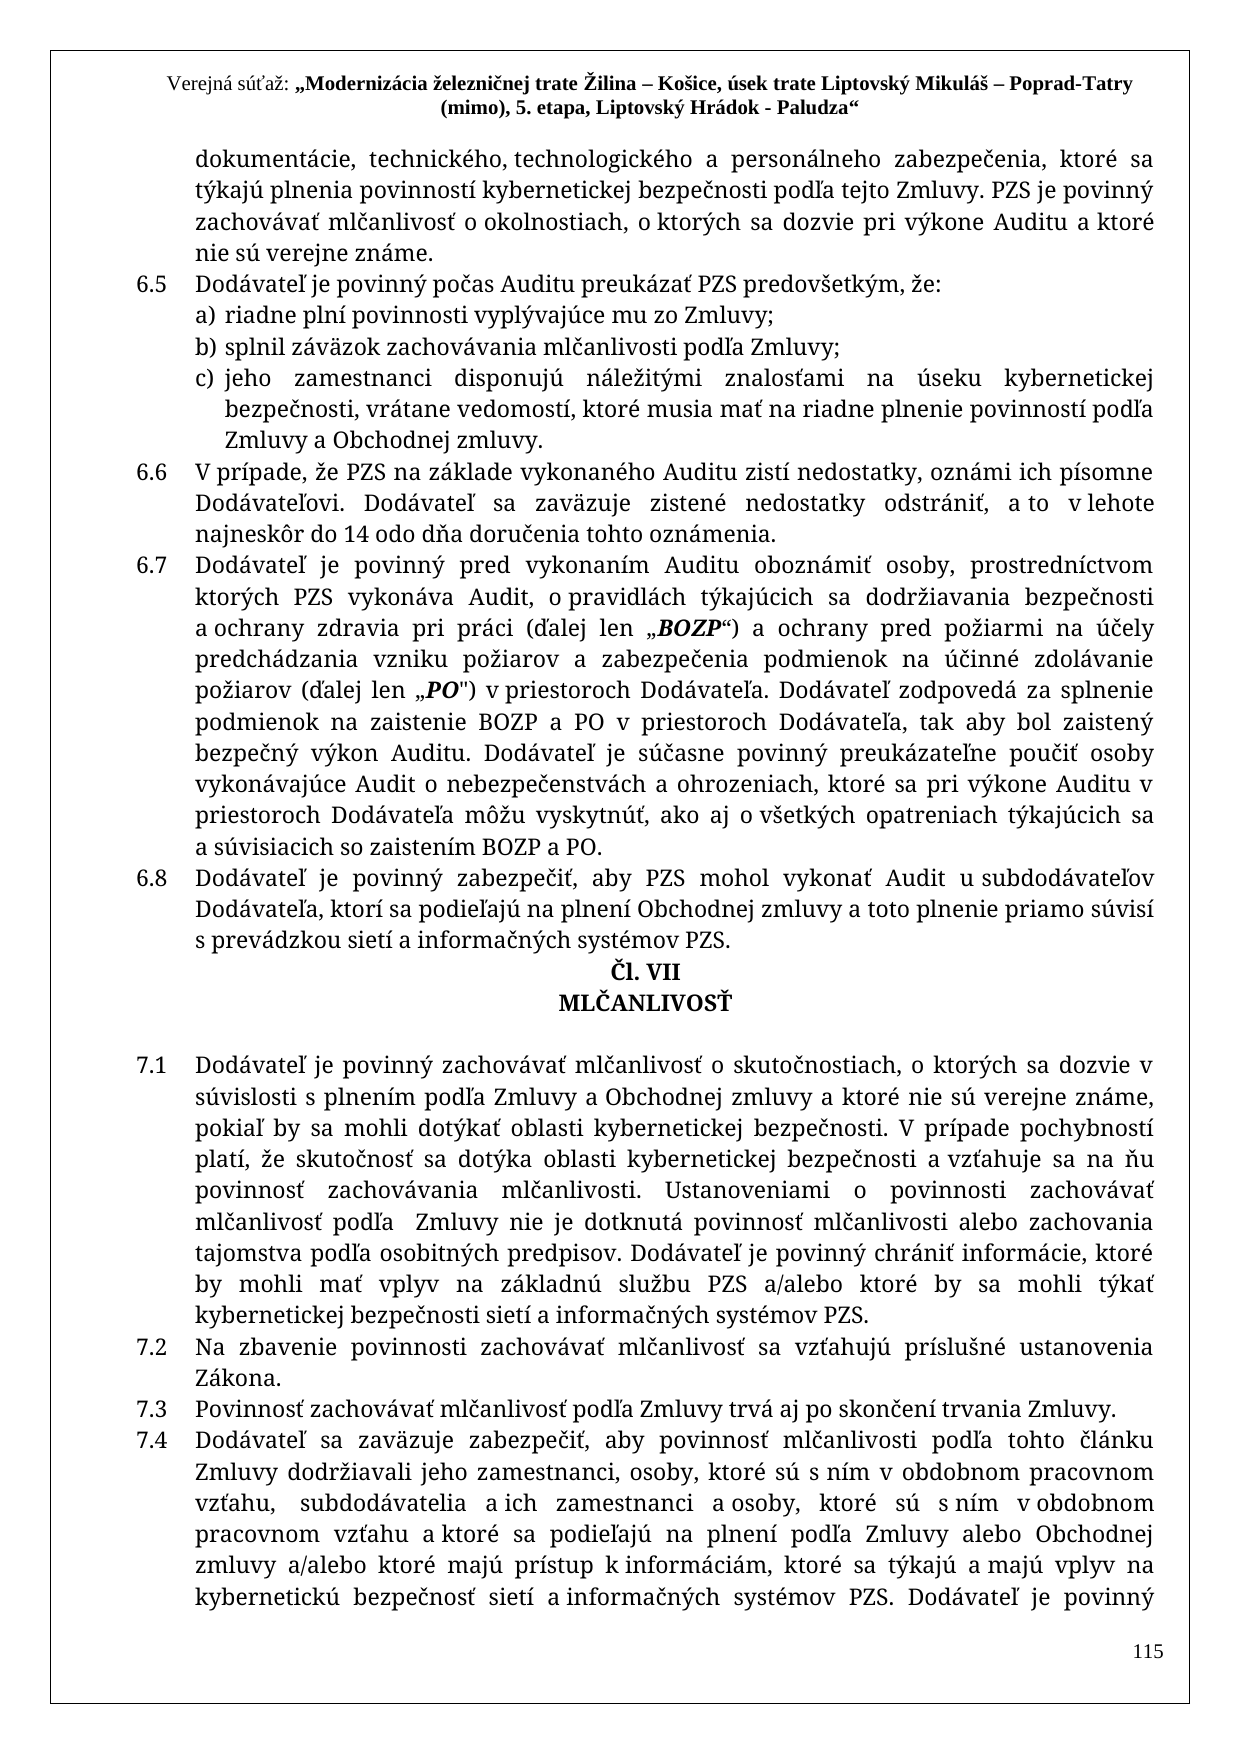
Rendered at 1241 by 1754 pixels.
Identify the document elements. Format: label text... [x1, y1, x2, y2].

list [136, 1424, 1155, 1612]
list riadne plní povinnosti vyplývajúce mu zo Zmluvy; [195, 299, 1155, 330]
list splnil záväzok zachovávania mlčanlivosti podľa Zmluvy; [195, 330, 1155, 362]
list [136, 143, 1155, 268]
list jeho zamestnanci disponujú náležitými znalosťami na úseku kybernetickej bezpečnosti, vrátane vedomostí, ktoré musia mať na riadne plnenie povinností podľa Zmluvy a Obchodnej zmluvy. [195, 362, 1155, 455]
text MLČANLIVOSŤ [136, 987, 1155, 1018]
list Dodávateľ je povinný zabezpečiť, aby PZS mohol vykonať Audit u subdodávateľov Dodávateľa, ktorí sa podieľajú na plnení Obchodnej zmluvy a toto plnenie priamo súvisí s prevádzkou sietí a informačných systémov PZS. [136, 862, 1155, 955]
list Na zbavenie povinnosti zachovávať mlčanlivosť sa vzťahujú príslušné ustanovenia Zákona. [136, 1330, 1155, 1393]
list Dodávateľ je povinný počas Auditu preukázať PZS predovšetkým, že: [136, 268, 1155, 299]
text Čl. VII [136, 955, 1155, 987]
list Povinnosť zachovávať mlčanlivosť podľa Zmluvy trvá aj po skončení trvania Zmluvy. [136, 1393, 1155, 1424]
list Dodávateľ je povinný pred vykonaním Auditu oboznámiť osoby, prostredníctvom ktorých PZS vykonáva Audit, o pravidlách týkajúcich sa dodržiavania bezpečnosti a ochrany zdravia pri práci (ďalej len „BOZP“) a ochrany pred požiarmi na účely predchádzania vzniku požiarov a zabezpečenia podmienok na účinné zdolávanie požiarov (ďalej len „PO") v priestoroch Dodávateľa. Dodávateľ zodpovedá za splnenie podmienok na zaistenie BOZP a PO v priestoroch Dodávateľa, tak aby bol zaistený bezpečný výkon Auditu. Dodávateľ je súčasne povinný preukázateľne poučiť osoby vykonávajúce Audit o nebezpečenstvách a ohrozeniach, ktoré sa pri výkone Auditu v priestoroch Dodávateľa môžu vyskytnúť, ako aj o všetkých opatreniach týkajúcich sa a súvisiacich so zaistením BOZP a PO. [136, 549, 1155, 862]
list Dodávateľ je povinný zachovávať mlčanlivosť o skutočnostiach, o ktorých sa dozvie v súvislosti s plnením podľa Zmluvy a Obchodnej zmluvy a ktoré nie sú verejne známe, pokiaľ by sa mohli dotýkať oblasti kybernetickej bezpečnosti. V prípade pochybností platí, že skutočnosť sa dotýka oblasti kybernetickej bezpečnosti a vzťahuje sa na ňu povinnosť zachovávania mlčanlivosti. Ustanoveniami o povinnosti zachovávať mlčanlivosť podľa Zmluvy nie je dotknutá povinnosť mlčanlivosti alebo zachovania tajomstva podľa osobitných predpisov. Dodávateľ je povinný chrániť informácie, ktoré by mohli mať vplyv na základnú službu PZS a/alebo ktoré by sa mohli týkať kybernetickej bezpečnosti sietí a informačných systémov PZS. [136, 1049, 1155, 1330]
list V prípade, že PZS na základe vykonaného Auditu zistí nedostatky, oznámi ich písomne Dodávateľovi. Dodávateľ sa zaväzuje zistené nedostatky odstrániť, a to v lehote najneskôr do 14 odo dňa doručenia tohto oznámenia. [136, 455, 1155, 549]
